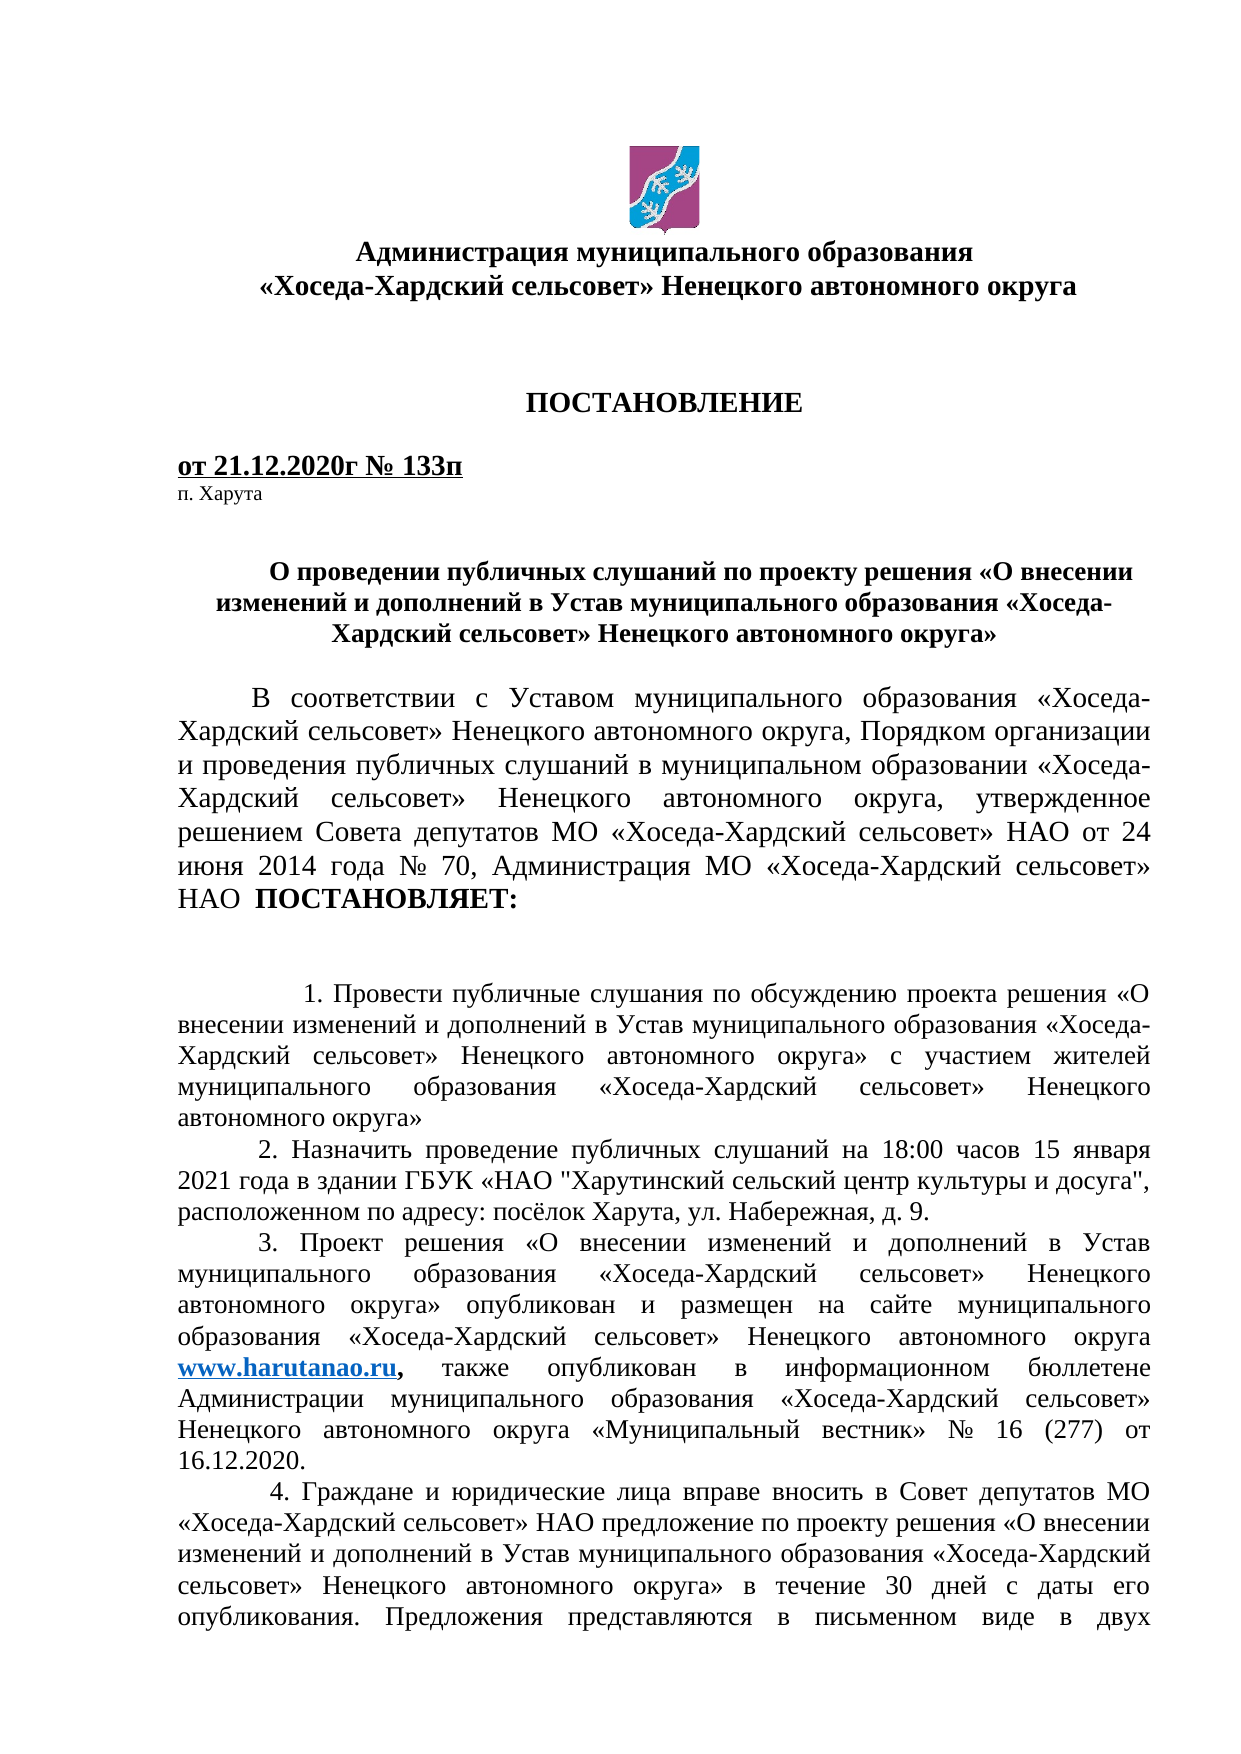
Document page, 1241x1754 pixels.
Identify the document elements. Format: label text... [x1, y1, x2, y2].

text ПОСТАНОВЛЕНИЕ [177, 385, 1152, 418]
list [177, 1475, 1152, 1631]
text Администрация муниципального образования [177, 234, 1152, 268]
text О проведении публичных слушаний по проекту решения «О внесении изменений и дополнений в Устав муниципального образования «Хоседа-Хардский сельсовет» Ненецкого автономного округа» [177, 555, 1152, 649]
text В соответствии с Уставом муниципального образования «Хоседа-Хардский сельсовет» Ненецкого автономного округа, Порядком организации и проведения публичных слушаний в муниципальном образовании «Хоседа-Хардский сельсовет» Ненецкого автономного округа, утвержденное решением Совета депутатов МО «Хоседа-Хардский сельсовет» НАО от 24 июня 2014 года № 70, Администрация МО «Хоседа-Хардский сельсовет» НАО ПОСТАНОВЛЯЕТ: [177, 680, 1152, 915]
list 2. Назначить проведение публичных слушаний на 18:00 часов 15 января 2021 года в здании ГБУК «НАО "Харутинский сельский центр культуры и досуга", расположенном по адресу: посёлок Харута, ул. Набережная, д. 9. [177, 1133, 1152, 1226]
list 3. Проект решения «О внесении изменений и дополнений в Устав муниципального образования «Хоседа-Хардский сельсовет» Ненецкого автономного округа» опубликован и размещен на сайте муниципального образования «Хоседа-Хардский сельсовет» Ненецкого автономного округа www.harutanao.ru, также опубликован в информационном бюллетене Администрации муниципального образования «Хоседа-Хардский сельсовет» Ненецкого автономного округа «Муниципальный вестник» № 16 (277) от 16.12.2020. [177, 1226, 1152, 1475]
text «Хоседа-Хардский сельсовет» Ненецкого автономного округа [177, 268, 1152, 301]
text п. Харута [177, 481, 1152, 505]
text 1. Провести публичные слушания по обсуждению проекта решения «О внесении изменений и дополнений в Устав муниципального образования «Хоседа-Хардский сельсовет» Ненецкого автономного округа» с участием жителей муниципального образования «Хоседа-Хардский сельсовет» Ненецкого автономного округа» [177, 977, 1152, 1133]
text от 21.12.2020г № 133п [177, 448, 1152, 481]
picture [629, 146, 700, 235]
